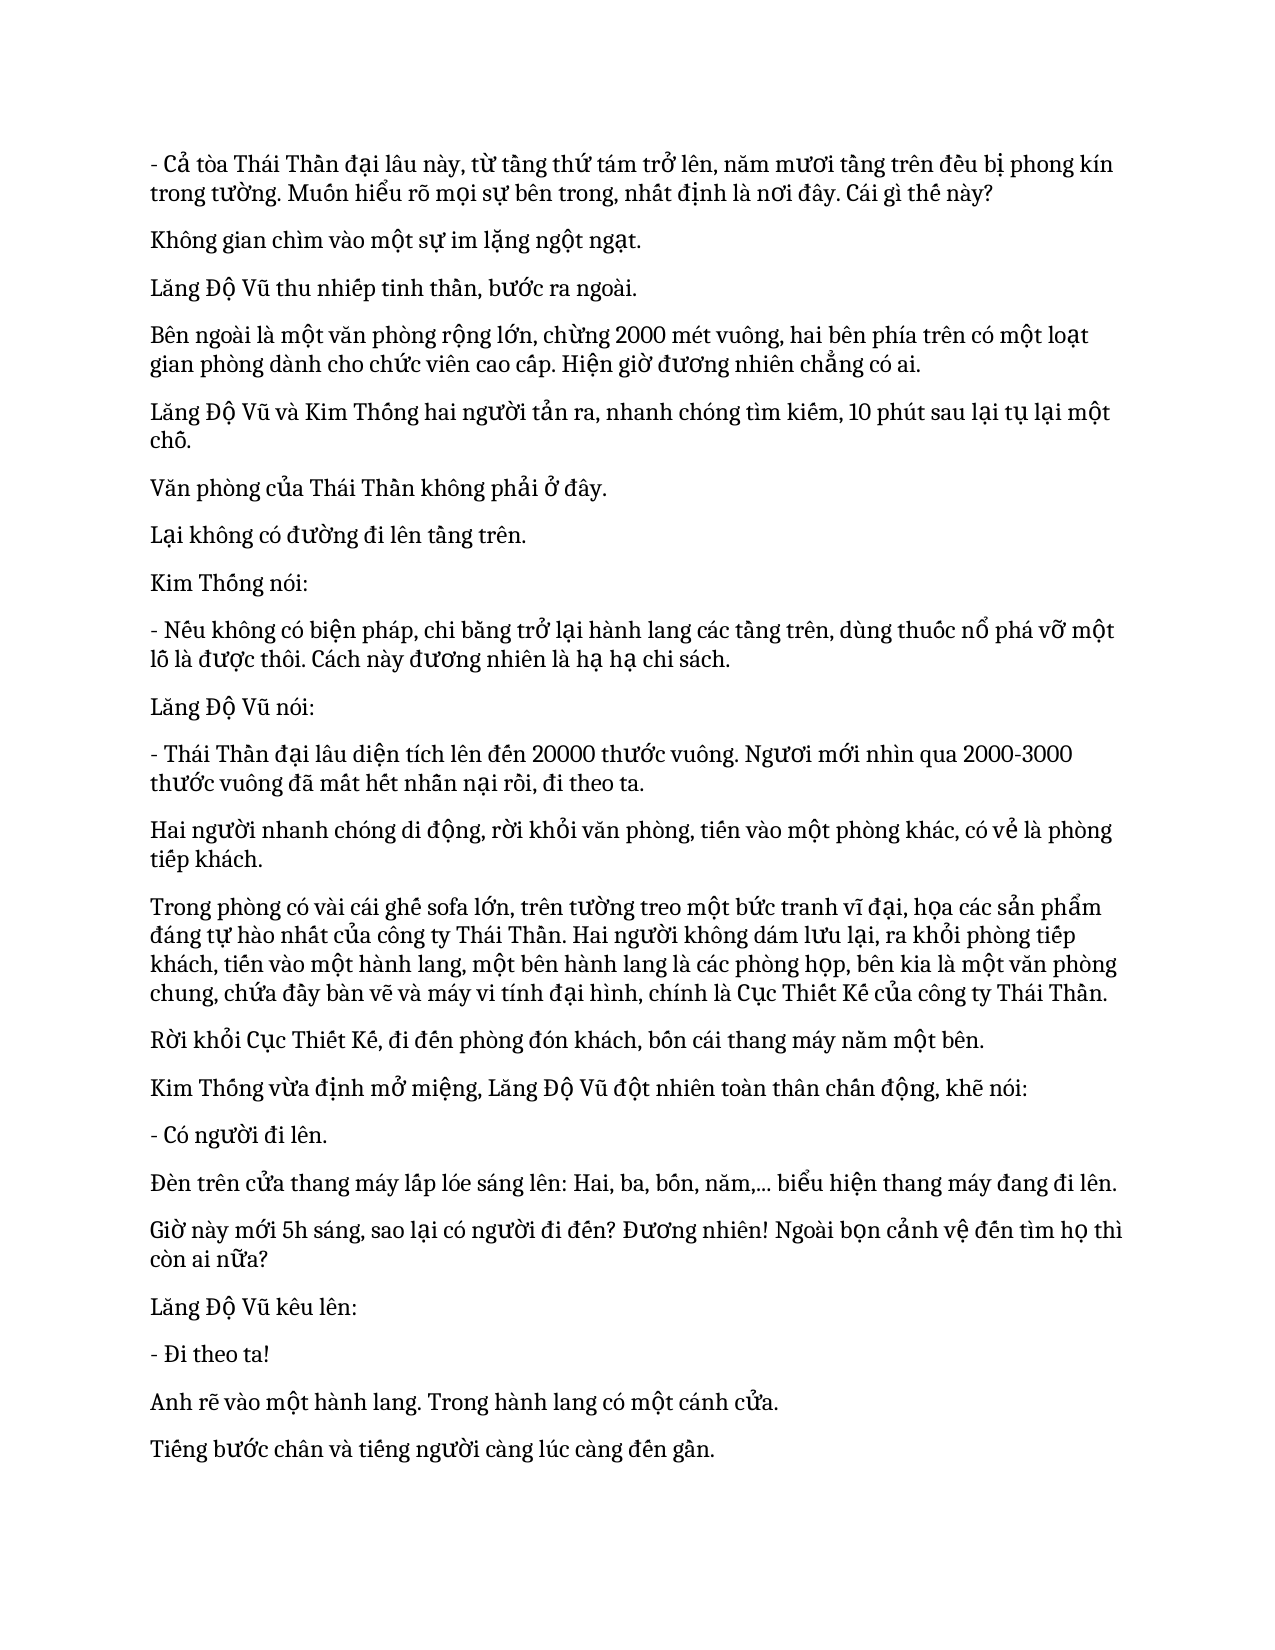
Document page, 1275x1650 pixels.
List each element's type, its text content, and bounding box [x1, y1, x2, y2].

text Lăng Độ Vũ kêu lên: [150, 1292, 1125, 1321]
text Kim Thống vừa định mở miệng, Lăng Độ Vũ đột nhiên toàn thân chấn động, khẽ nói: [150, 1074, 1125, 1102]
text Không gian chìm vào một sự im lặng ngột ngạt. [150, 226, 1125, 255]
text - Cả tòa Thái Thần đại lâu này, từ tầng thứ tám trở lên, năm mươi tầng trên đều bị phong kín trong tường. Muốn hiểu rõ mọi sự bên trong, nhất định là nơi đây. Cái gì thế này? [150, 150, 1125, 207]
text Giờ này mới 5h sáng, sao lại có người đi đến? Đương nhiên! Ngoài bọn cảnh vệ đến tìm họ thì còn ai nữa? [150, 1216, 1125, 1274]
text Đèn trên cửa thang máy lấp lóe sáng lên: Hai, ba, bốn, năm,... biểu hiện thang máy đang đi lên. [150, 1169, 1125, 1197]
text Rời khỏi Cục Thiết Kế, đi đến phòng đón khách, bốn cái thang máy nằm một bên. [150, 1026, 1125, 1055]
text Tiếng bước chân và tiếng người càng lúc càng đến gần. [150, 1435, 1125, 1464]
text Lăng Độ Vũ nói: [150, 692, 1125, 721]
text Hai người nhanh chóng di động, rời khỏi văn phòng, tiến vào một phòng khác, có vẻ là phòng tiếp khách. [150, 816, 1125, 874]
text - Đi theo ta! [150, 1340, 1125, 1369]
text Kim Thống nói: [150, 569, 1125, 597]
text Anh rẽ vào một hành lang. Trong hành lang có một cánh cửa. [150, 1387, 1125, 1416]
text Trong phòng có vài cái ghế sofa lớn, trên tường treo một bức tranh vĩ đại, họa các sản phẩm đáng tự hào nhất của công ty Thái Thần. Hai người không dám lưu lại, ra khỏi phòng tiếp khách, tiến vào một hành lang, một bên hành lang là các phòng họp, bên kia là một văn phòng chung, chứa đầy bàn vẽ và máy vi tính đại hình, chính là Cục Thiết Kế của công ty Thái Thần. [150, 892, 1125, 1007]
text Bên ngoài là một văn phòng rộng lớn, chừng 2000 mét vuông, hai bên phía trên có một loạt gian phòng dành cho chức viên cao cấp. Hiện giờ đương nhiên chẳng có ai. [150, 321, 1125, 379]
text - Có người đi lên. [150, 1121, 1125, 1150]
text Văn phòng của Thái Thần không phải ở đây. [150, 474, 1125, 502]
text Lại không có đường đi lên tầng trên. [150, 521, 1125, 550]
text Lăng Độ Vũ thu nhiếp tinh thần, bước ra ngoài. [150, 274, 1125, 302]
text - Thái Thần đại lâu diện tích lên đến 20000 thước vuông. Ngươi mới nhìn qua 2000-3000 thước vuông đã mất hết nhẫn nại rồi, đi theo ta. [150, 740, 1125, 797]
text Lăng Độ Vũ và Kim Thống hai người tản ra, nhanh chóng tìm kiếm, 10 phút sau lại tụ lại một chỗ. [150, 397, 1125, 455]
text - Nếu không có biện pháp, chi bằng trở lại hành lang các tầng trên, dùng thuốc nổ phá vỡ một lỗ là được thôi. Cách này đương nhiên là hạ hạ chi sách. [150, 616, 1125, 674]
